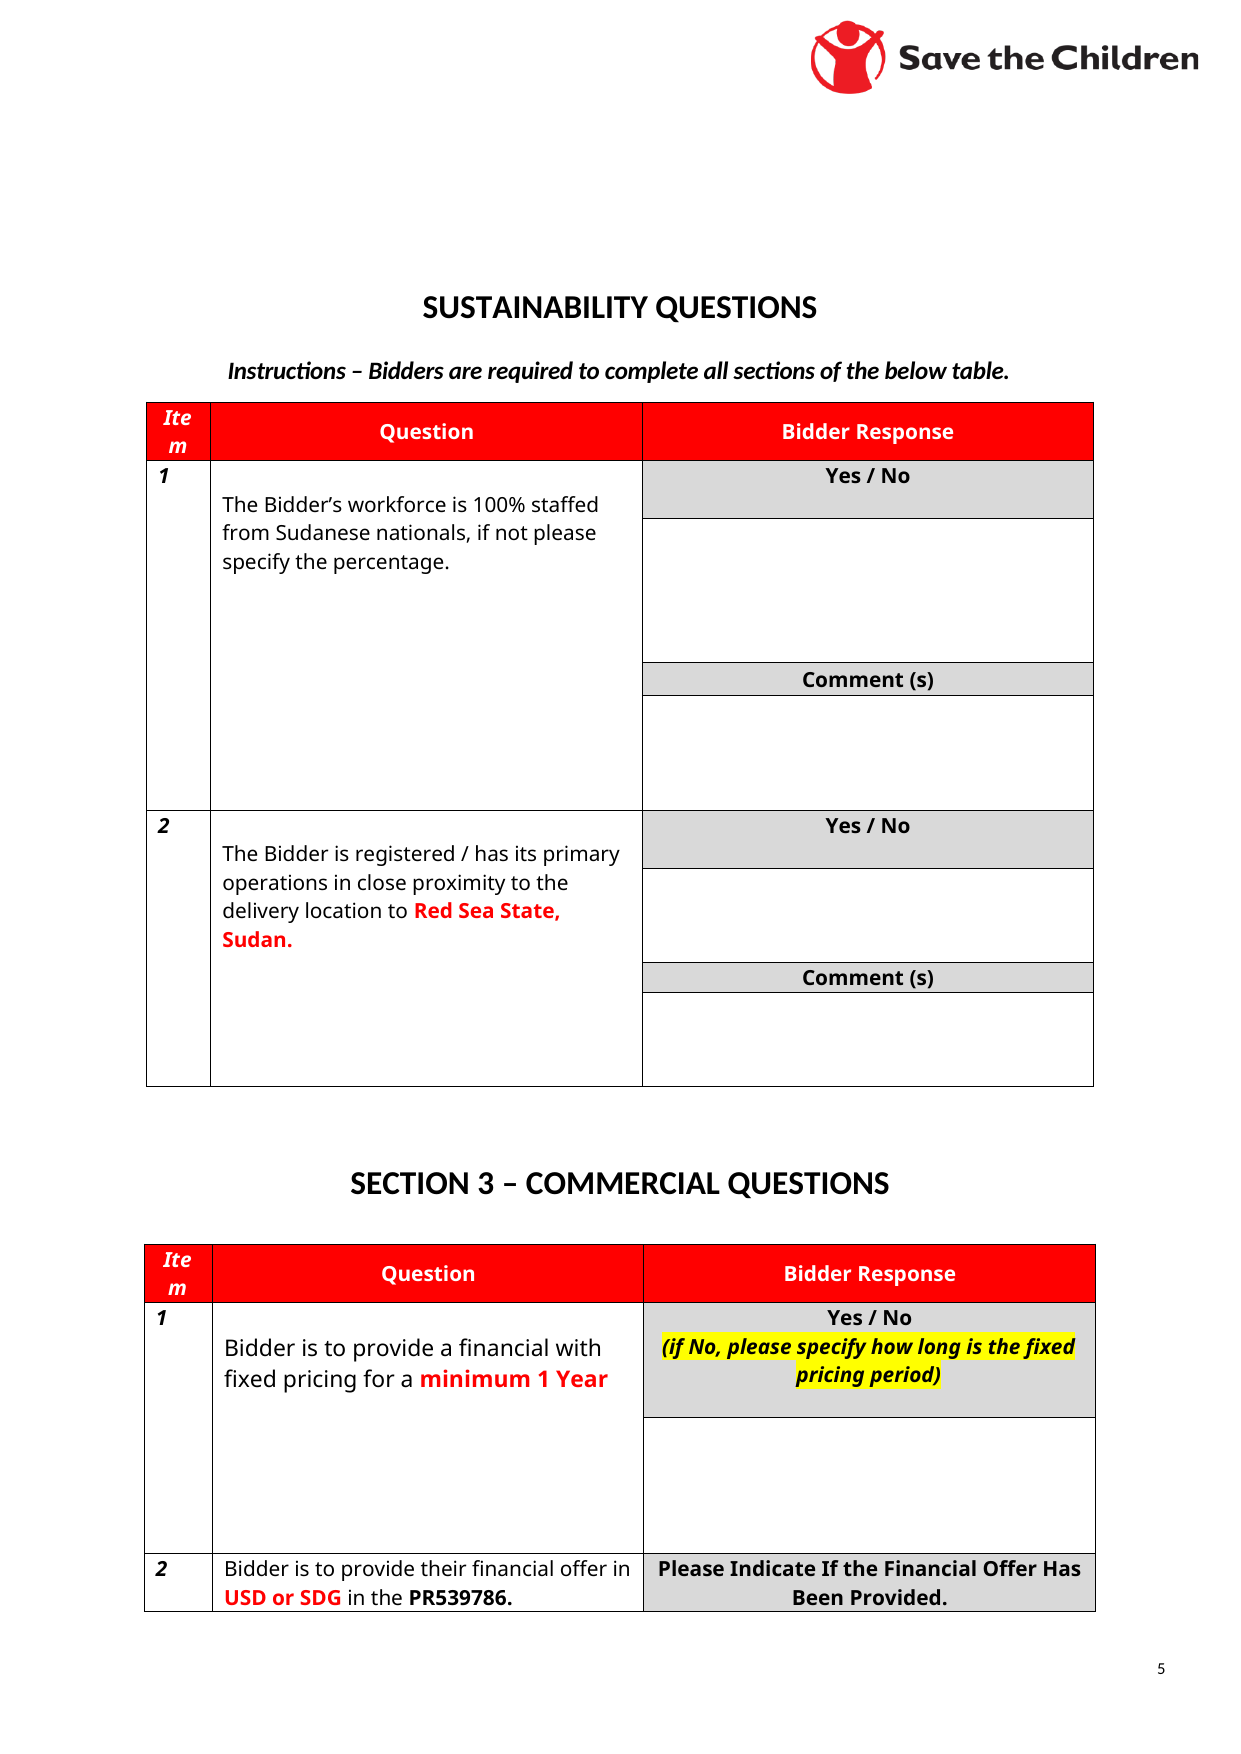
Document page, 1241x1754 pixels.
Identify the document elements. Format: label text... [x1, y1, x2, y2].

table_cell Yes / No (if No, please specify how long is the fixed pricing period) [644, 1303, 1095, 1417]
table_cell [643, 696, 1093, 810]
table_cell Comment (s) [643, 663, 1093, 695]
subtitle SECTION 3 – COMMERCIAL QUESTIONS [75, 1162, 1165, 1203]
table_cell Yes / No [643, 461, 1093, 518]
table_header Question [213, 1245, 643, 1302]
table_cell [644, 1554, 1095, 1611]
table_header Bidder Response [644, 1245, 1095, 1302]
table_cell Bidder is to provide a financial with fixed pricing for a minimum 1 Year [213, 1303, 643, 1553]
table_cell The Bidder is registered / has its primary operations in close proximity to the delivery location to Red Sea State, Sudan. [211, 811, 642, 1086]
table_cell The Bidder’s workforce is 100% staffed from Sudanese nationals, if not please specify the percentage. [211, 461, 642, 810]
table_cell [643, 869, 1093, 962]
text Instructions – Bidders are required to complete all sections of the below table. [75, 356, 1165, 386]
table_cell [644, 1418, 1095, 1553]
table_cell 1 [145, 1303, 212, 1553]
table_header Item [145, 1245, 212, 1302]
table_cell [213, 1554, 643, 1611]
table_cell 1 [147, 461, 210, 810]
table_cell 2 [147, 811, 210, 1086]
table_cell 2 [145, 1554, 212, 1611]
subtitle SUSTAINABILITY QUESTIONS [75, 286, 1165, 326]
table_cell Yes / No [643, 811, 1093, 868]
table_cell [643, 519, 1093, 662]
table_header Bidder Response [643, 403, 1093, 460]
table_cell Comment (s) [643, 963, 1093, 992]
table_header Question [211, 403, 642, 460]
table_cell [643, 993, 1093, 1086]
table_header Item [147, 403, 210, 460]
picture [811, 20, 1199, 94]
